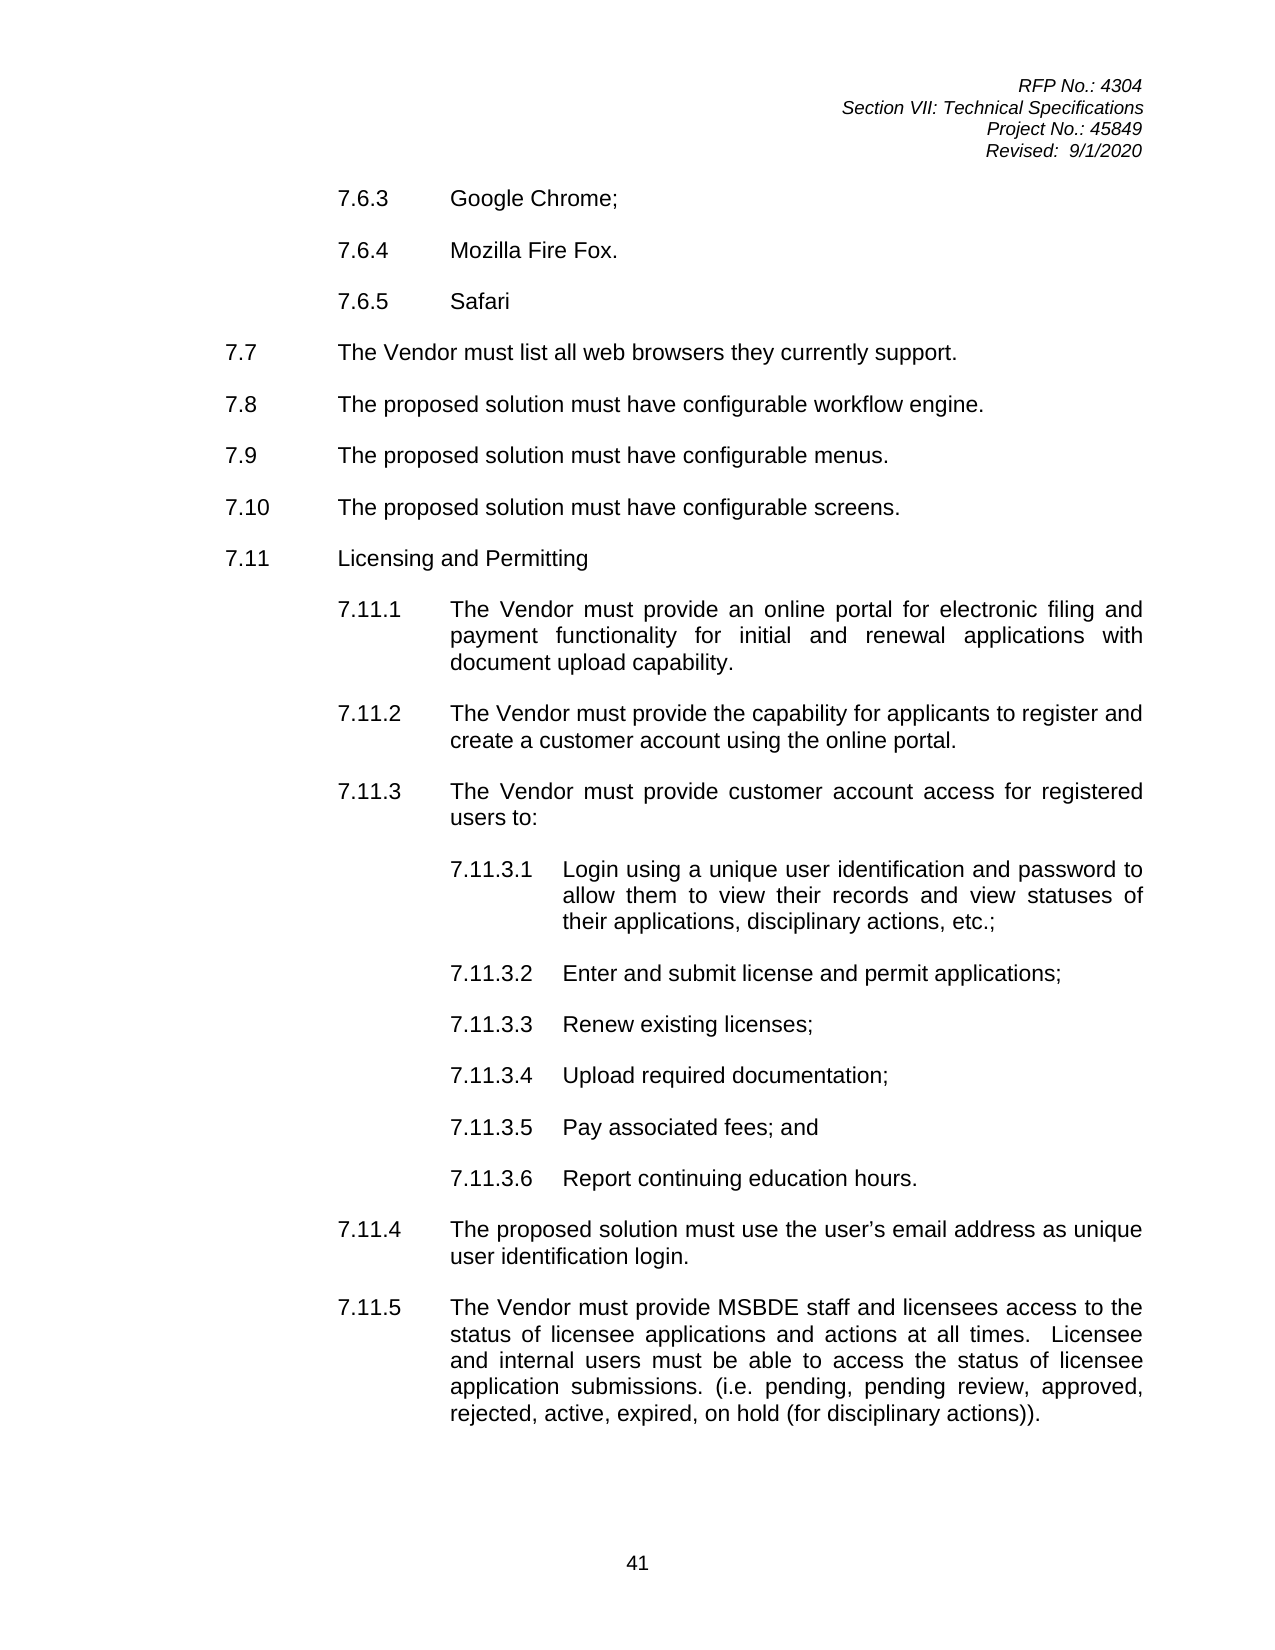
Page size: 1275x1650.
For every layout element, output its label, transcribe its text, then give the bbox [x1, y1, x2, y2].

text Renew existing licenses; [450, 1011, 1144, 1037]
text The Vendor must provide an online portal for electronic filing and payment functionality for initial and renewal applications with document upload capability. [337, 596, 1144, 675]
list The Vendor must list all web browsers they currently support. [225, 339, 1144, 366]
text The Vendor must provide the capability for applicants to register and create a customer account using the online portal. [337, 700, 1144, 753]
list The proposed solution must have configurable menus. [225, 442, 1144, 468]
text Google Chrome; [337, 185, 1144, 212]
text Mozilla Fire Fox. [337, 237, 1144, 263]
text Safari [337, 288, 1144, 314]
text The Vendor must provide MSBDE staff and licensees access to the status of licensee applications and actions at all times. Licensee and internal users must be able to access the status of licensee application submissions. (i.e. pending, pending review, approved, rejected, active, expired, on hold (for disciplinary actions)). [337, 1294, 1144, 1426]
list The proposed solution must have configurable screens. [225, 493, 1144, 520]
list The proposed solution must have configurable workflow engine. [225, 391, 1144, 417]
text Enter and submit license and permit applications; [450, 960, 1144, 986]
text Upload required documentation; [450, 1062, 1144, 1089]
text Report continuing education hours. [450, 1165, 1144, 1191]
text The proposed solution must use the user’s email address as unique user identification login. [337, 1216, 1144, 1269]
text The Vendor must provide customer account access for registered users to: [337, 778, 1144, 831]
list Licensing and Permitting [225, 545, 1144, 571]
text Pay associated fees; and [450, 1114, 1144, 1140]
text Login using a unique user identification and password to allow them to view their records and view statuses of their applications, disciplinary actions, etc.; [450, 856, 1144, 935]
